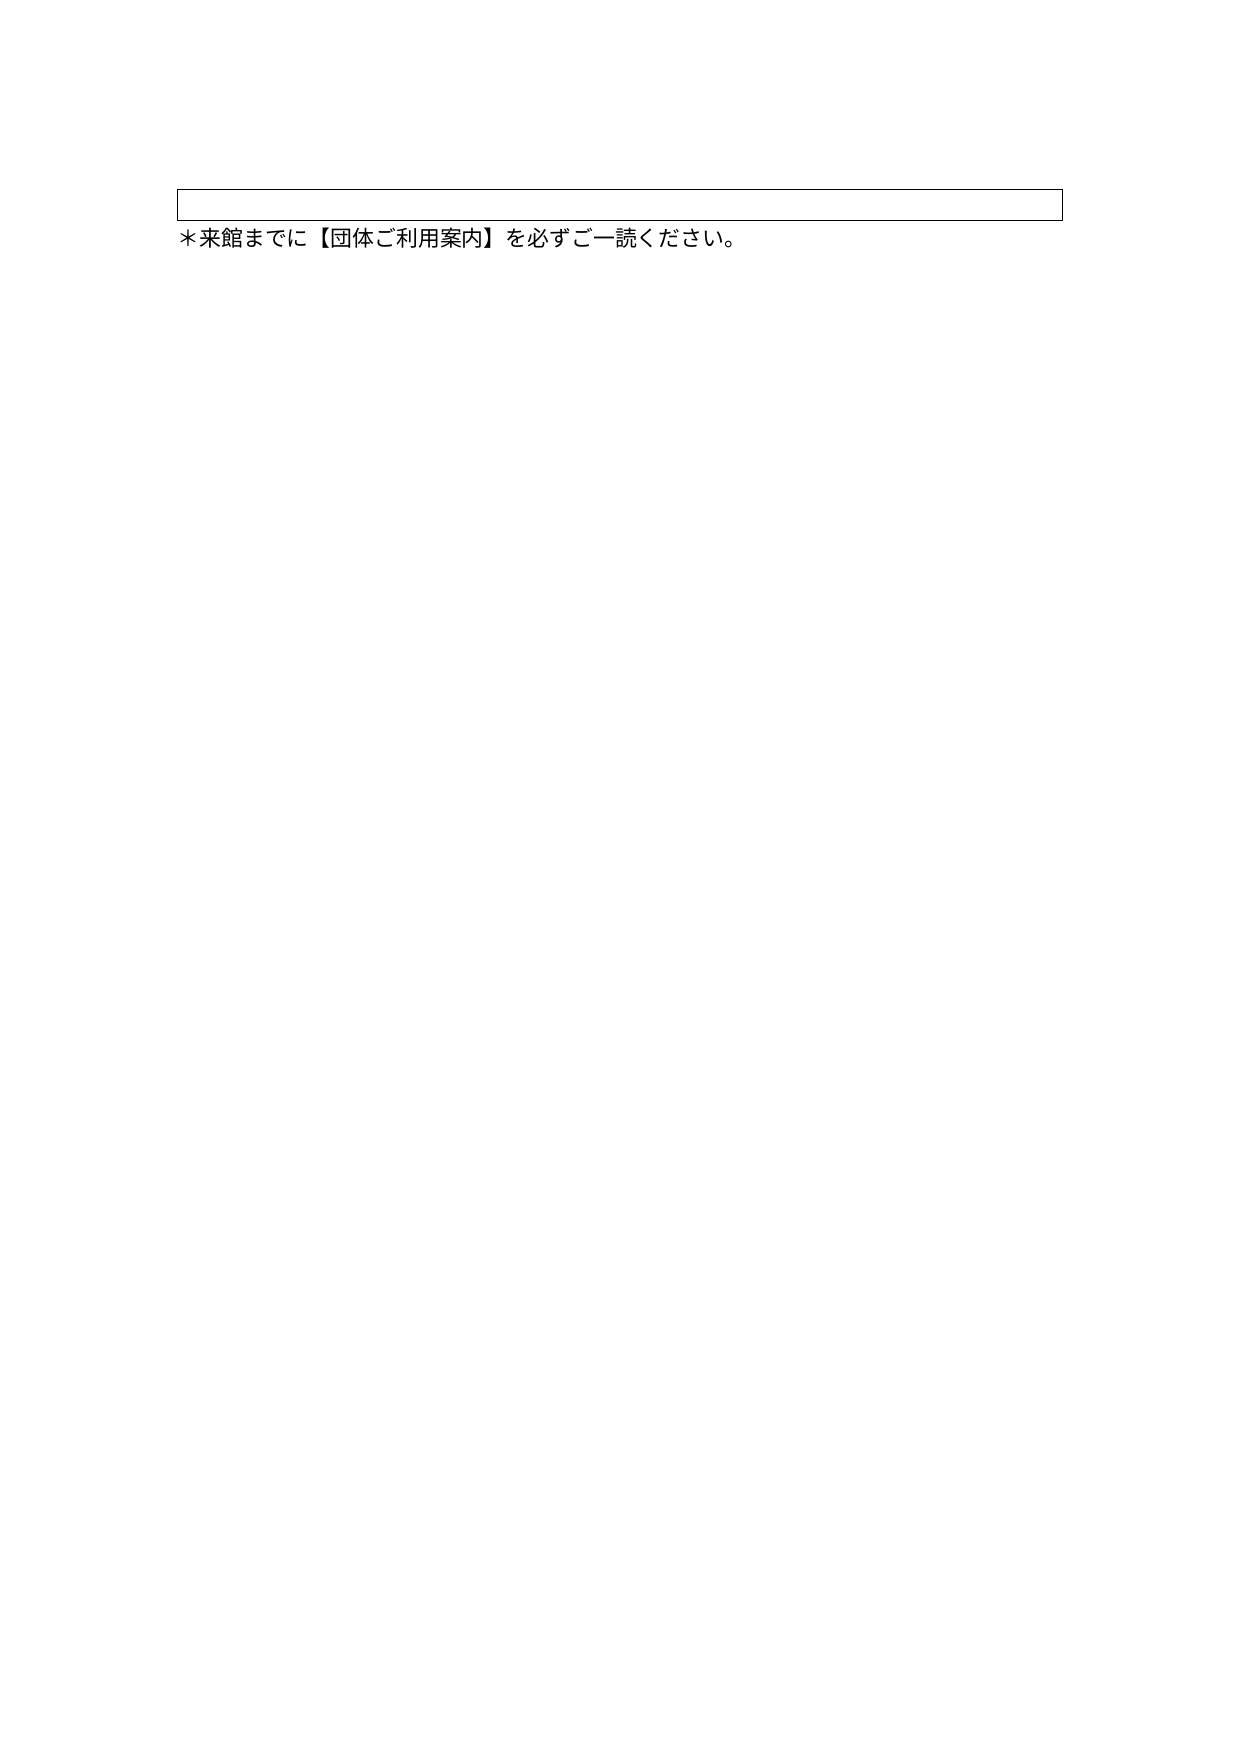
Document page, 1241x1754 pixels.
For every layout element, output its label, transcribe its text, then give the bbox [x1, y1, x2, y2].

text ＊来館までに【団体ご利用案内】を必ずご一読ください。 [177, 221, 1063, 252]
table_cell その他特記事項 [178, 190, 1062, 220]
